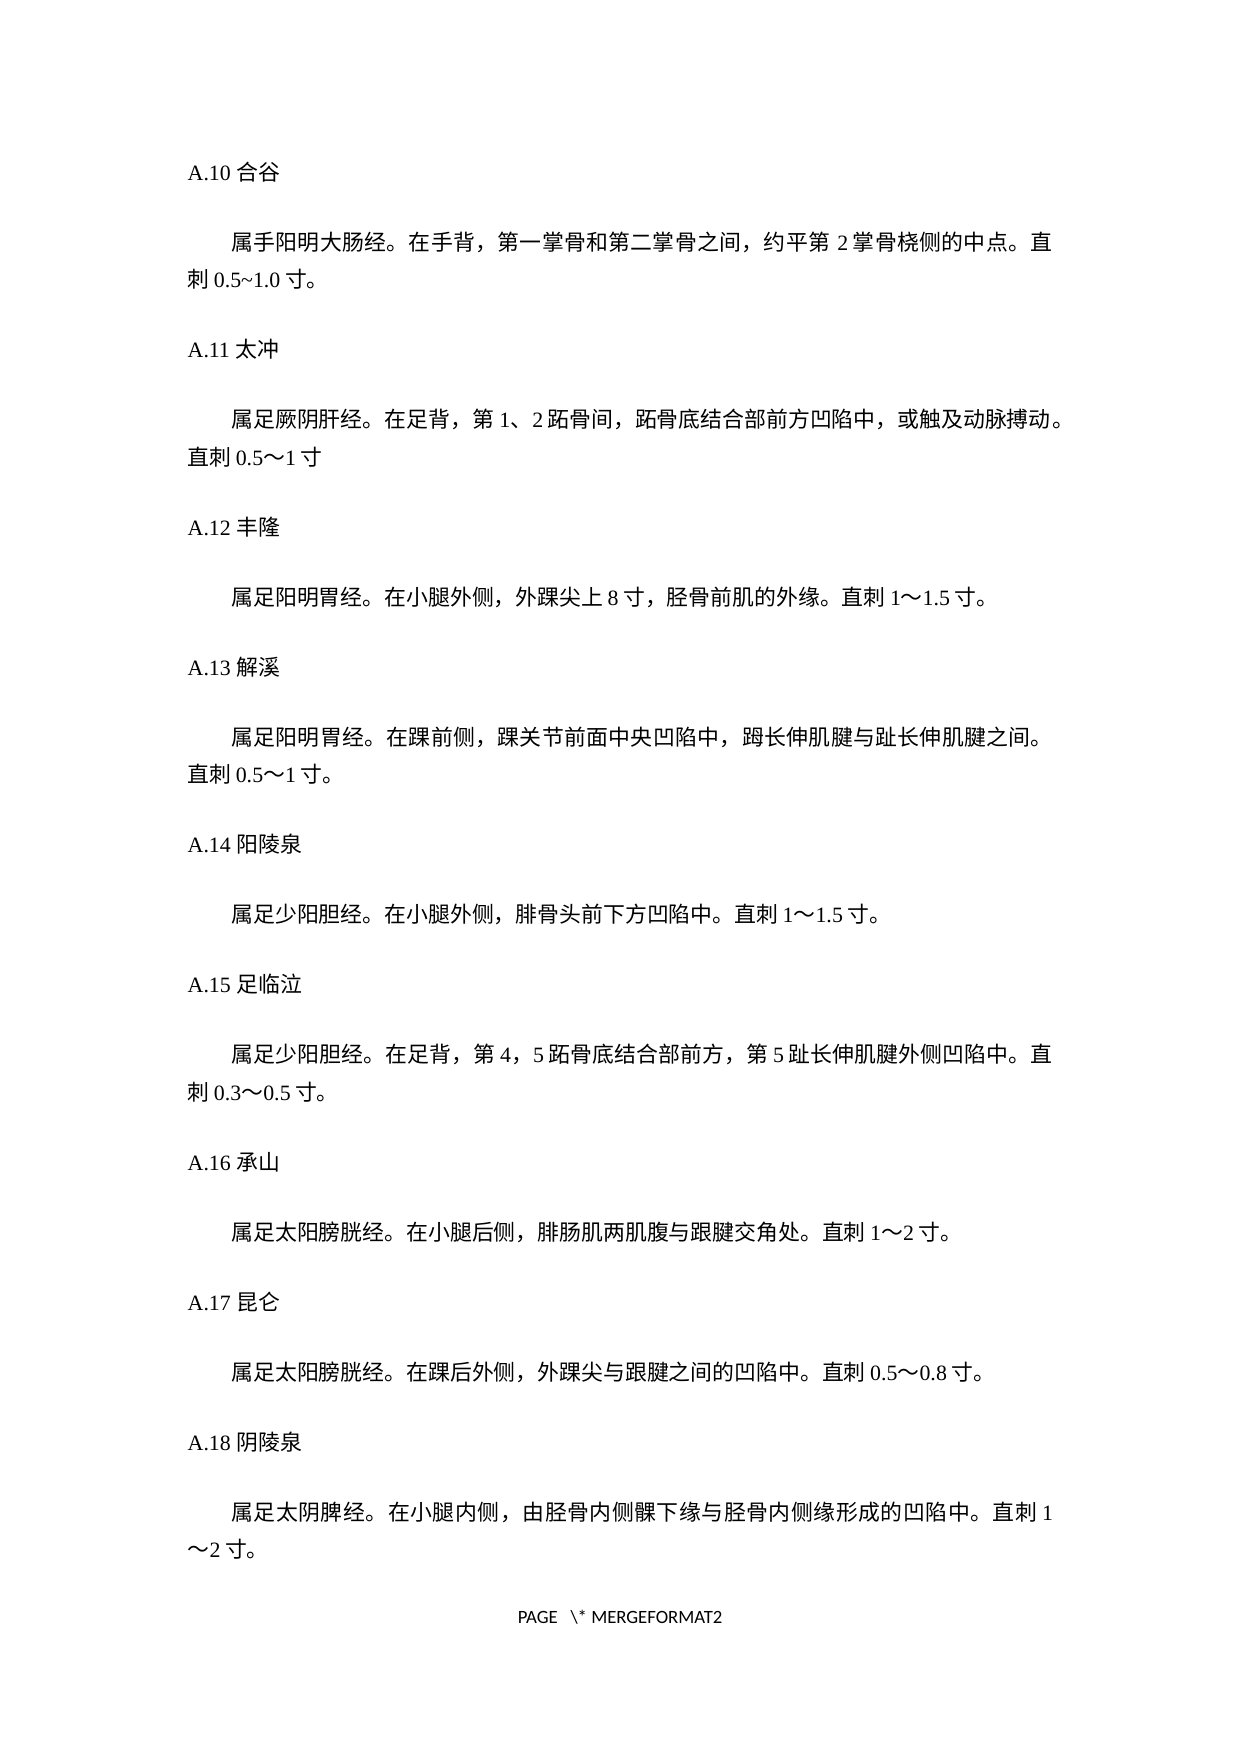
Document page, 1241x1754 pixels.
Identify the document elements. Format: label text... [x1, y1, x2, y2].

list A.12 丰隆 [187, 505, 1053, 542]
text 属足少阳胆经。在小腿外侧，腓骨头前下方凹陷中。直刺1～1.5寸。 [187, 892, 1053, 930]
text 属足阳明胃经。在小腿外侧，外踝尖上8寸，胫骨前肌的外缘。直刺1～1.5寸。 [187, 575, 1053, 612]
text 属足太阴脾经。在小腿内侧，由胫骨内侧髁下缘与胫骨内侧缘形成的凹陷中。直刺1～2寸。 [187, 1490, 1053, 1565]
list A.15 足临泣 [187, 962, 1053, 1000]
list A.10 合谷 [187, 150, 1053, 187]
text 属手阳明大肠经。在手背，第一掌骨和第二掌骨之间，约平第2掌骨桡侧的中点。直刺0.5~1.0寸。 [187, 220, 1053, 295]
list A.11 太冲 [187, 327, 1053, 365]
list A.18 阴陵泉 [187, 1420, 1053, 1457]
text 属足少阳胆经。在足背，第4，5跖骨底结合部前方，第5趾长伸肌腱外侧凹陷中。直刺0.3～0.5寸。 [187, 1032, 1053, 1107]
text 属足阳明胃经。在踝前侧，踝关节前面中央凹陷中，𧿹长伸肌腱与趾长伸肌腱之间。直刺0.5～1寸。 [187, 715, 1053, 790]
text 属足太阳膀胱经。在小腿后侧，腓肠肌两肌腹与跟腱交角处。直刺1～2寸。 [187, 1210, 1053, 1247]
list A.16 承山 [187, 1140, 1053, 1177]
list A.13 解溪 [187, 645, 1053, 682]
list A.14 阳陵泉 [187, 822, 1053, 860]
text 属足太阳膀胱经。在踝后外侧，外踝尖与跟腱之间的凹陷中。直刺0.5～0.8寸。 [187, 1350, 1053, 1387]
text 属足厥阴肝经。在足背，第1、2跖骨间，跖骨底结合部前方凹陷中，或触及动脉搏动。直刺0.5～1寸 [187, 397, 1053, 472]
list A.17 昆仑 [187, 1280, 1053, 1317]
